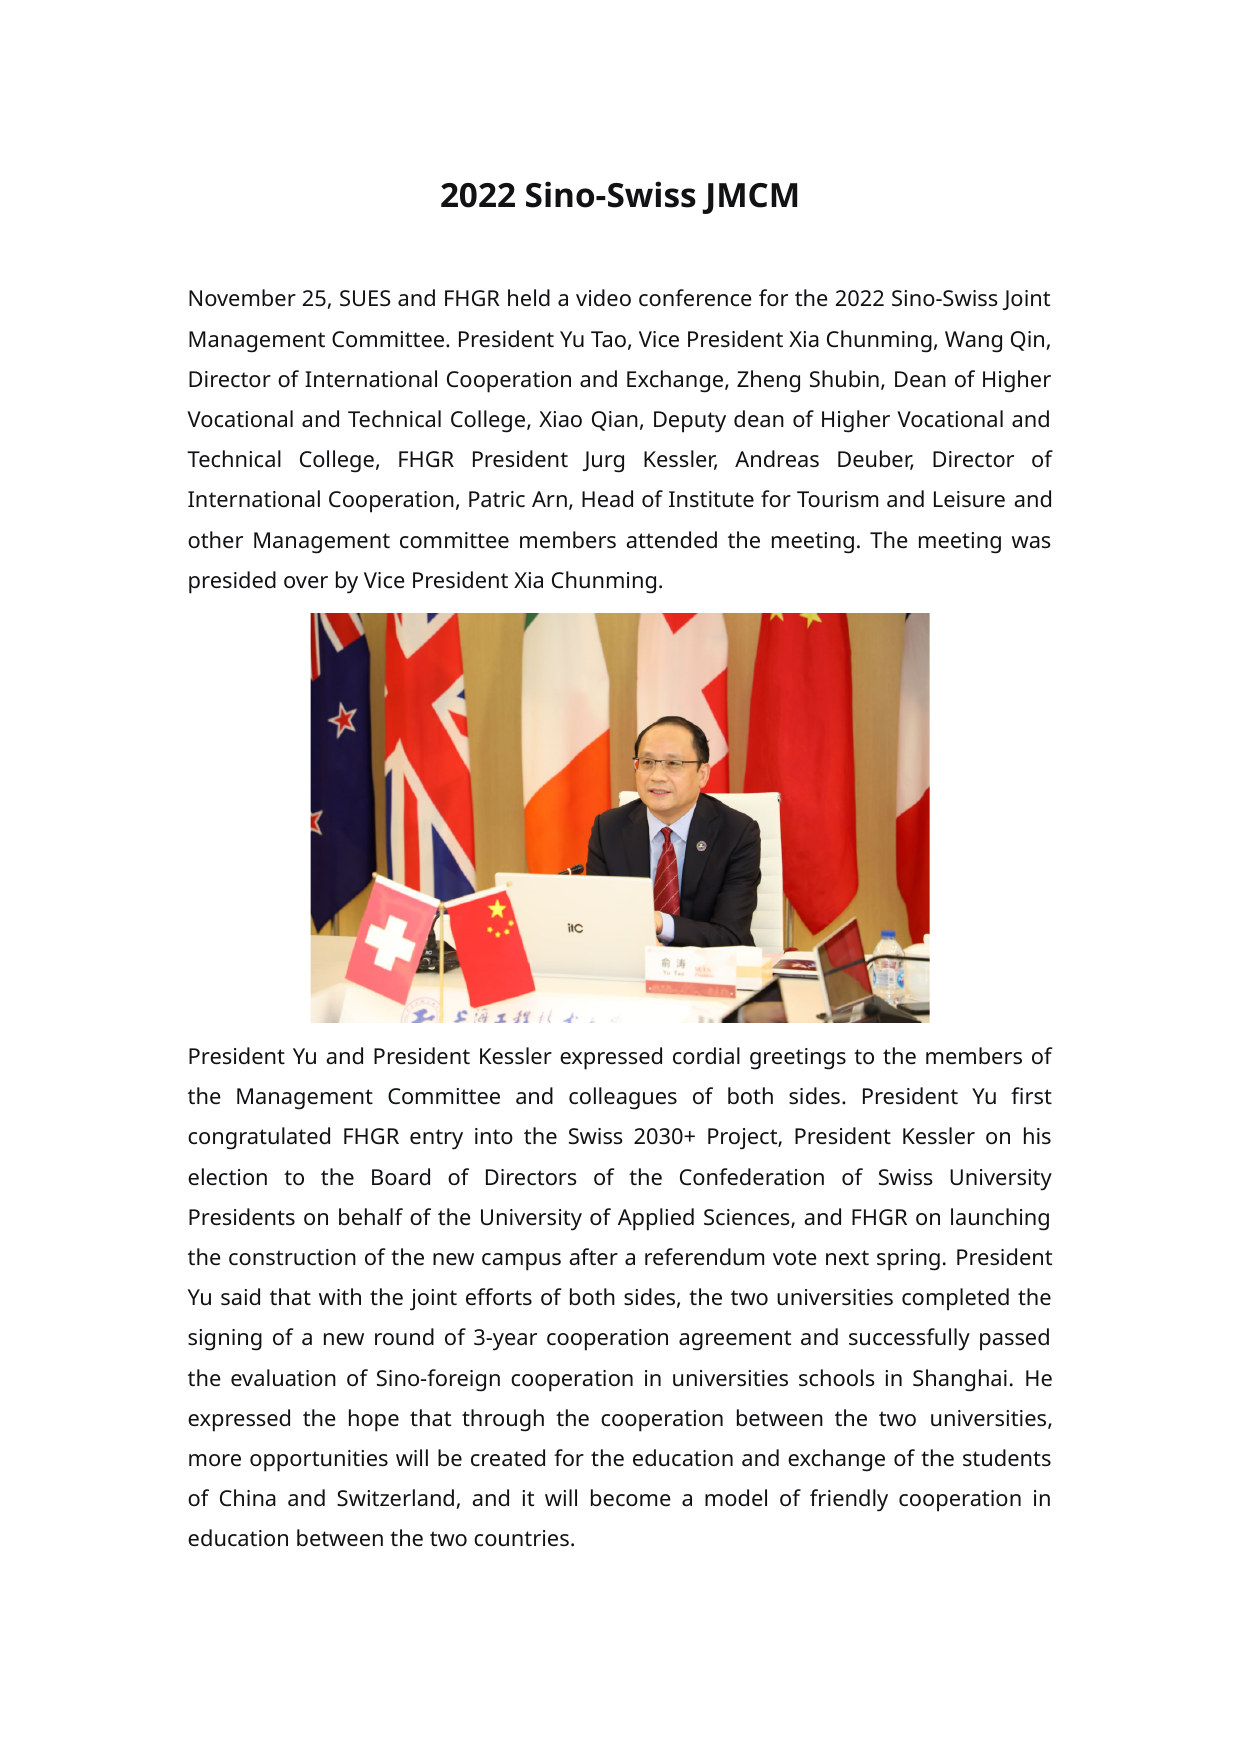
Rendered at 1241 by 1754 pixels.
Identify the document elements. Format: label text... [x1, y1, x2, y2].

text 2022 Sino-Swiss JMCM [187, 162, 1053, 227]
text November 25, SUES and FHGR held a video conference for the 2022 Sino-Swiss Joint Management Committee. President Yu Tao, Vice President Xia Chunming, Wang Qin, Director of International Cooperation and Exchange, Zheng Shubin, Dean of Higher Vocational and Technical College, Xiao Qian, Deputy dean of Higher Vocational and Technical College, FHGR President Jurg Kessler, Andreas Deuber, Director of International Cooperation, Patric Arn, Head of Institute for Tourism and Leisure and other Management committee members attended the meeting. The meeting was presided over by Vice President Xia Chunming. [187, 453, 1053, 595]
text President Yu and President Kessler expressed cordial greetings to the members of the Management Committee and colleagues of both sides. President Yu first congratulated FHGR entry into the Swiss 2030+ Project, President Kessler on his election to the Board of Directors of the Confederation of Swiss University Presidents on behalf of the University of Applied Sciences, and FHGR on launching the construction of the new campus after a referendum vote next spring. President Yu said that with the joint efforts of both sides, the two universities completed the signing of a new round of 3-year cooperation agreement and successfully passed the evaluation of Sino-foreign cooperation in universities schools in Shanghai. He expressed the hope that through the cooperation between the two universities, more opportunities will be created for the education and exchange of the students of China and Switzerland, and it will become a model of friendly cooperation in education between the two countries. [187, 1094, 1053, 1553]
picture [310, 613, 930, 1023]
text November 25, SUES and FHGR held a video conference for the 2022 Sino-Swiss Joint Management Committee. President Yu Tao, Vice President Xia Chunming, Wang Qin, Director of International Cooperation and Exchange, Zheng Shubin, Dean of Higher Vocational and Technical College, Xiao Qian, Deputy dean of Higher Vocational and Technical College, FHGR President Jurg Kessler, Andreas Deuber, Director of International Cooperation, Patric Arn, Head of Institute for Tourism and Leisure and other Management committee members attended the meeting. The meeting was presided over by Vice President Xia Chunming. [187, 283, 1053, 411]
